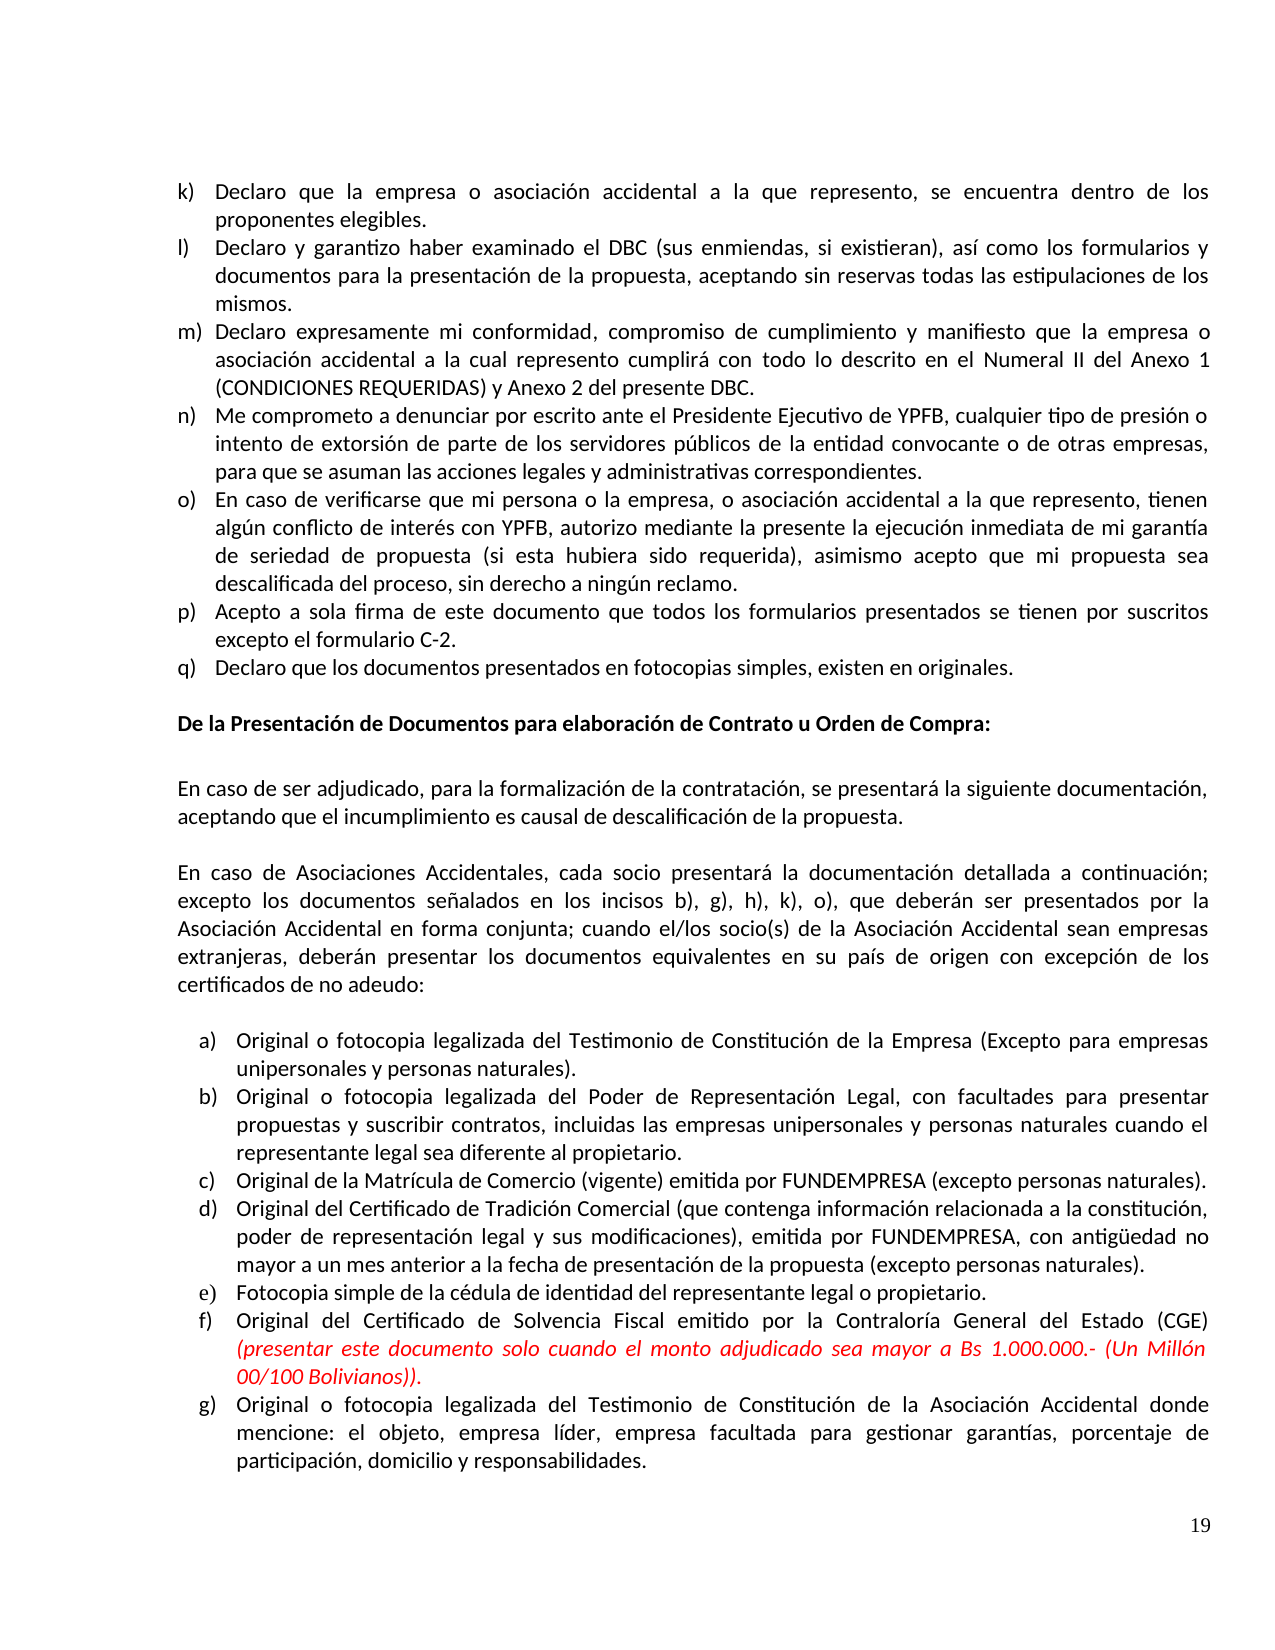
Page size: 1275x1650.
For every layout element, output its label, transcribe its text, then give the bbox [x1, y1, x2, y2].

list Fotocopia simple de la cédula de identidad del representante legal o propietario. [199, 1278, 1211, 1306]
text En caso de ser adjudicado, para la formalización de la contratación, se presentará la siguiente documentación, aceptando que el incumplimiento es causal de descalificación de la propuesta. [177, 774, 1211, 830]
list Declaro que la empresa o asociación accidental a la que represento, se encuentra dentro de los proponentes elegibles. [177, 177, 1211, 233]
list En caso de verificarse que mi persona o la empresa, o asociación accidental a la que represento, tienen algún conflicto de interés con YPFB, autorizo mediante la presente la ejecución inmediata de mi garantía de seriedad de propuesta (si esta hubiera sido requerida), asimismo acepto que mi propuesta sea descalificada del proceso, sin derecho a ningún reclamo. [177, 485, 1211, 597]
list Declaro y garantizo haber examinado el DBC (sus enmiendas, si existieran), así como los formularios y documentos para la presentación de la propuesta, aceptando sin reservas todas las estipulaciones de los mismos. [177, 233, 1211, 317]
list Original del Certificado de Solvencia Fiscal emitido por la Contraloría General del Estado (CGE) (presentar este documento solo cuando el monto adjudicado sea mayor a Bs 1.000.000.- (Un Millón 00/100 Bolivianos)). [199, 1306, 1211, 1390]
text En caso de Asociaciones Accidentales, cada socio presentará la documentación detallada a continuación; excepto los documentos señalados en los incisos b), g), h), k), o), que deberán ser presentados por la Asociación Accidental en forma conjunta; cuando el/los socio(s) de la Asociación Accidental sean empresas extranjeras, deberán presentar los documentos equivalentes en su país de origen con excepción de los certificados de no adeudo: [177, 858, 1211, 998]
list Original de la Matrícula de Comercio (vigente) emitida por FUNDEMPRESA (excepto personas naturales). [199, 1166, 1211, 1194]
list Original del Certificado de Tradición Comercial (que contenga información relacionada a la constitución, poder de representación legal y sus modificaciones), emitida por FUNDEMPRESA, con antigüedad no mayor a un mes anterior a la fecha de presentación de la propuesta (excepto personas naturales). [199, 1194, 1211, 1278]
list Acepto a sola firma de este documento que todos los formularios presentados se tienen por suscritos excepto el formulario C-2. [177, 597, 1211, 653]
list Declaro expresamente mi conformidad, compromiso de cumplimiento y manifiesto que la empresa o asociación accidental a la cual represento cumplirá con todo lo descrito en el Numeral II del Anexo 1 (CONDICIONES REQUERIDAS) y Anexo 2 del presente DBC. [177, 317, 1211, 401]
list De la Presentación de Documentos para elaboración de Contrato u Orden de Compra: [177, 709, 1211, 738]
list Original o fotocopia legalizada del Poder de Representación Legal, con facultades para presentar propuestas y suscribir contratos, incluidas las empresas unipersonales y personas naturales cuando el representante legal sea diferente al propietario. [199, 1082, 1211, 1166]
list Me comprometo a denunciar por escrito ante el Presidente Ejecutivo de YPFB, cualquier tipo de presión o intento de extorsión de parte de los servidores públicos de la entidad convocante o de otras empresas, para que se asuman las acciones legales y administrativas correspondientes. [177, 401, 1211, 485]
list Declaro que los documentos presentados en fotocopias simples, existen en originales. [177, 653, 1211, 682]
list Original o fotocopia legalizada del Testimonio de Constitución de la Empresa (Excepto para empresas unipersonales y personas naturales). [199, 1026, 1211, 1082]
list Original o fotocopia legalizada del Testimonio de Constitución de la Asociación Accidental donde mencione: el objeto, empresa líder, empresa facultada para gestionar garantías, porcentaje de participación, domicilio y responsabilidades. [199, 1390, 1211, 1474]
